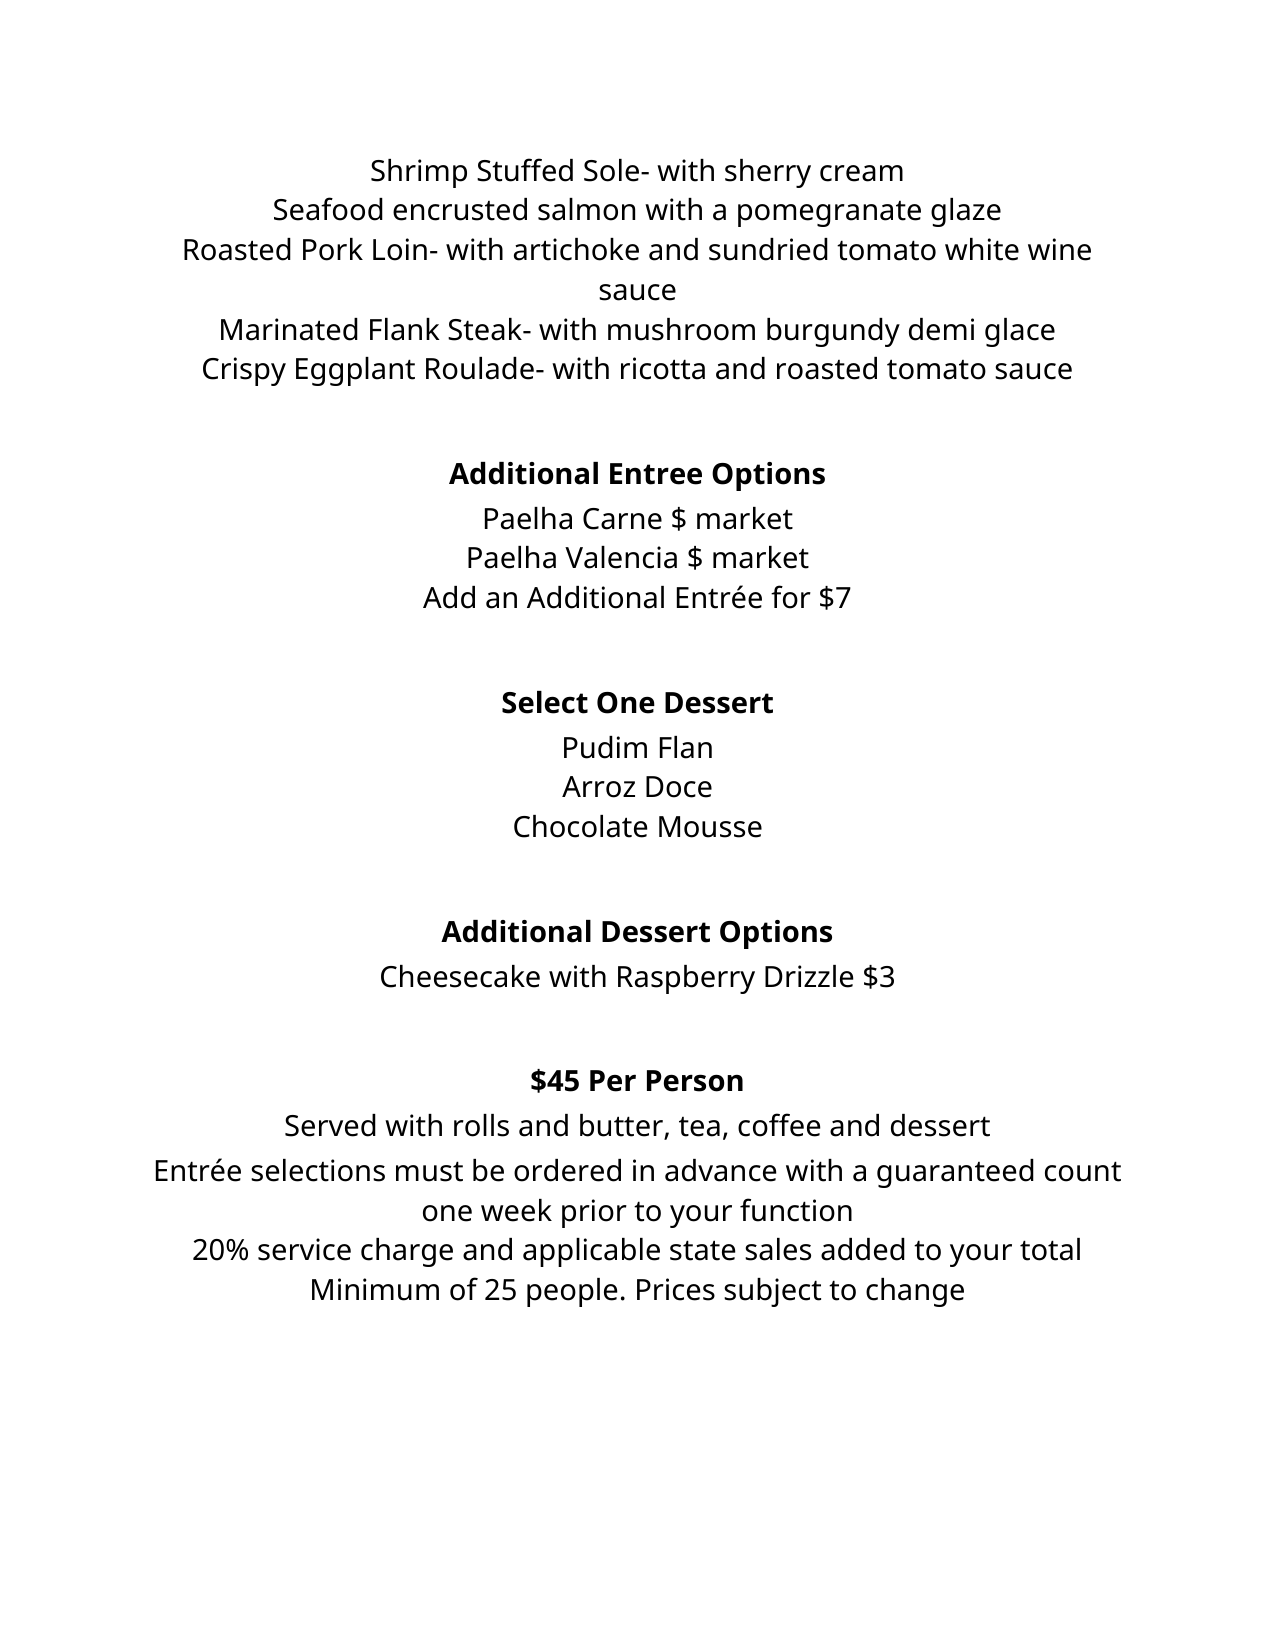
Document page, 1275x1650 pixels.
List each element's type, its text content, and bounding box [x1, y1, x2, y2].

subtitle Select One Dessert [150, 682, 1125, 722]
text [150, 150, 1125, 388]
text Pudim Flan Arroz Doce Chocolate Mousse [150, 727, 1125, 846]
subtitle Additional Dessert Options [150, 911, 1125, 951]
text Paelha Carne $ market Paelha Valencia $ market Add an Additional Entrée for $7 [150, 498, 1125, 617]
subtitle $45 Per Person [150, 1061, 1125, 1100]
text Served with rolls and butter, tea, coffee and dessert [150, 1106, 1125, 1145]
text Entrée selections must be ordered in advance with a guaranteed count one week prior to your function 20% service charge and applicable state sales added to your total Minimum of 25 people. Prices subject to change [150, 1150, 1125, 1309]
subtitle Additional Entree Options [150, 453, 1125, 493]
text Cheesecake with Raspberry Drizzle $3 [150, 956, 1125, 996]
